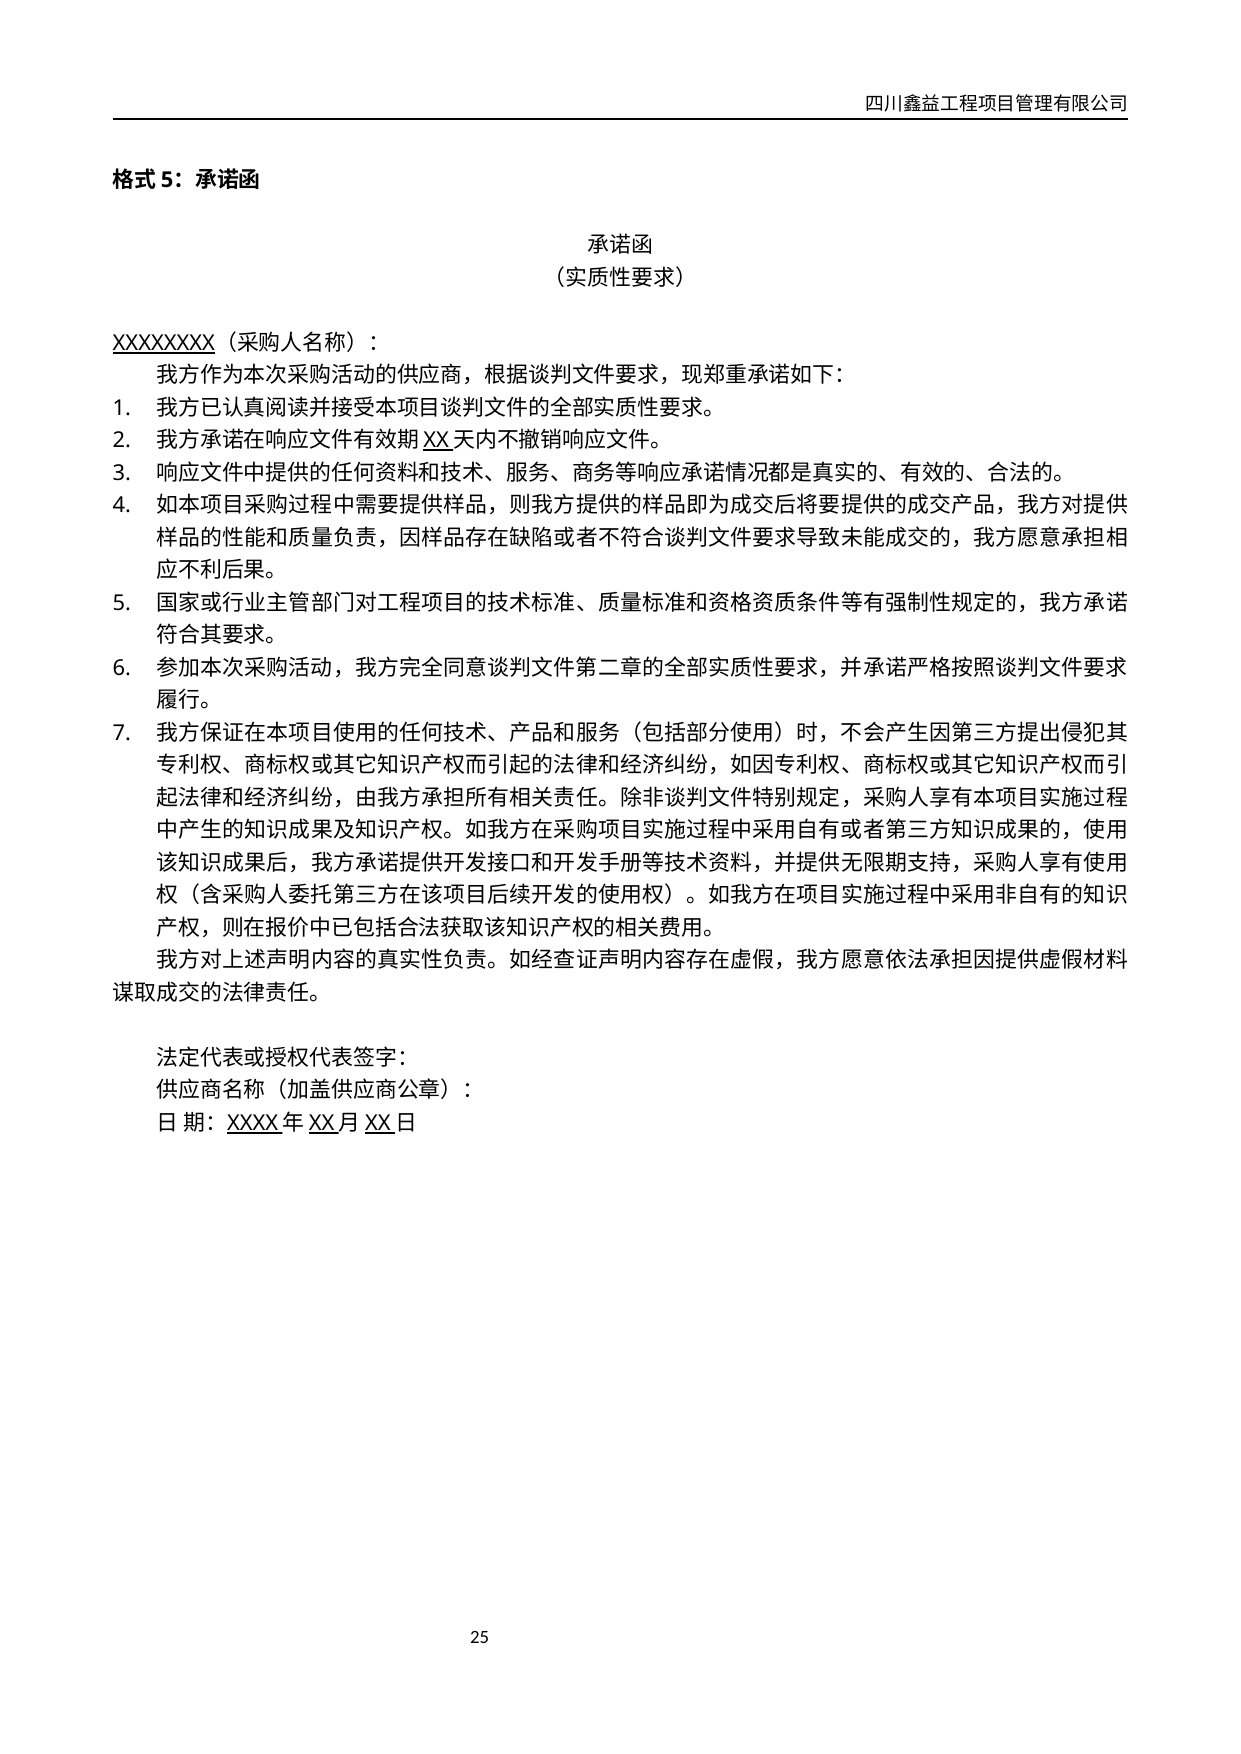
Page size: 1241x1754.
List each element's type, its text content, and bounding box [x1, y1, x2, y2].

text 供应商名称（加盖供应商公章）： [112, 1072, 1128, 1104]
text 日 期：XXXX年XX月XX日 [112, 1104, 1128, 1137]
list 我方作为本次采购活动的供应商，根据谈判文件要求，现郑重承诺如下： [156, 357, 1128, 389]
list 我方保证在本项目使用的任何技术、产品和服务（包括部分使用）时，不会产生因第三方提出侵犯其专利权、商标权或其它知识产权而引起的法律和经济纠纷，如因专利权、商标权或其它知识产权而引起法律和经济纠纷，由我方承担所有相关责任。除非谈判文件特别规定，采购人享有本项目实施过程中产生的知识成果及知识产权。如我方在采购项目实施过程中采用自有或者第三方知识成果的，使用该知识成果后，我方承诺提供开发接口和开发手册等技术资料，并提供无限期支持，采购人享有使用权（含采购人委托第三方在该项目后续开发的使用权）。如我方在项目实施过程中采用非自有的知识产权，则在报价中已包括合法获取该知识产权的相关费用。 [112, 714, 1128, 942]
text 承诺函 [112, 227, 1128, 259]
list 参加本次采购活动，我方完全同意谈判文件第二章的全部实质性要求，并承诺严格按照谈判文件要求履行。 [112, 649, 1128, 714]
list 如本项目采购过程中需要提供样品，则我方提供的样品即为成交后将要提供的成交产品，我方对提供样品的性能和质量负责，因样品存在缺陷或者不符合谈判文件要求导致未能成交的，我方愿意承担相应不利后果。 [112, 487, 1128, 584]
text 格式5：承诺函 [112, 162, 1128, 194]
text （实质性要求） [112, 259, 1128, 292]
text XXXXXXXX（采购人名称）： [112, 324, 1128, 357]
text 我方对上述声明内容的真实性负责。如经查证声明内容存在虚假，我方愿意依法承担因提供虚假材料谋取成交的法律责任。 [112, 942, 1128, 1007]
text 法定代表或授权代表签字： [112, 1039, 1128, 1072]
list 国家或行业主管部门对工程项目的技术标准、质量标准和资格资质条件等有强制性规定的，我方承诺符合其要求。 [112, 584, 1128, 649]
list 我方已认真阅读并接受本项目谈判文件的全部实质性要求。 [112, 389, 1128, 422]
list 响应文件中提供的任何资料和技术、服务、商务等响应承诺情况都是真实的、有效的、合法的。 [112, 454, 1128, 487]
list 我方承诺在响应文件有效期XX天内不撤销响应文件。 [112, 422, 1128, 454]
